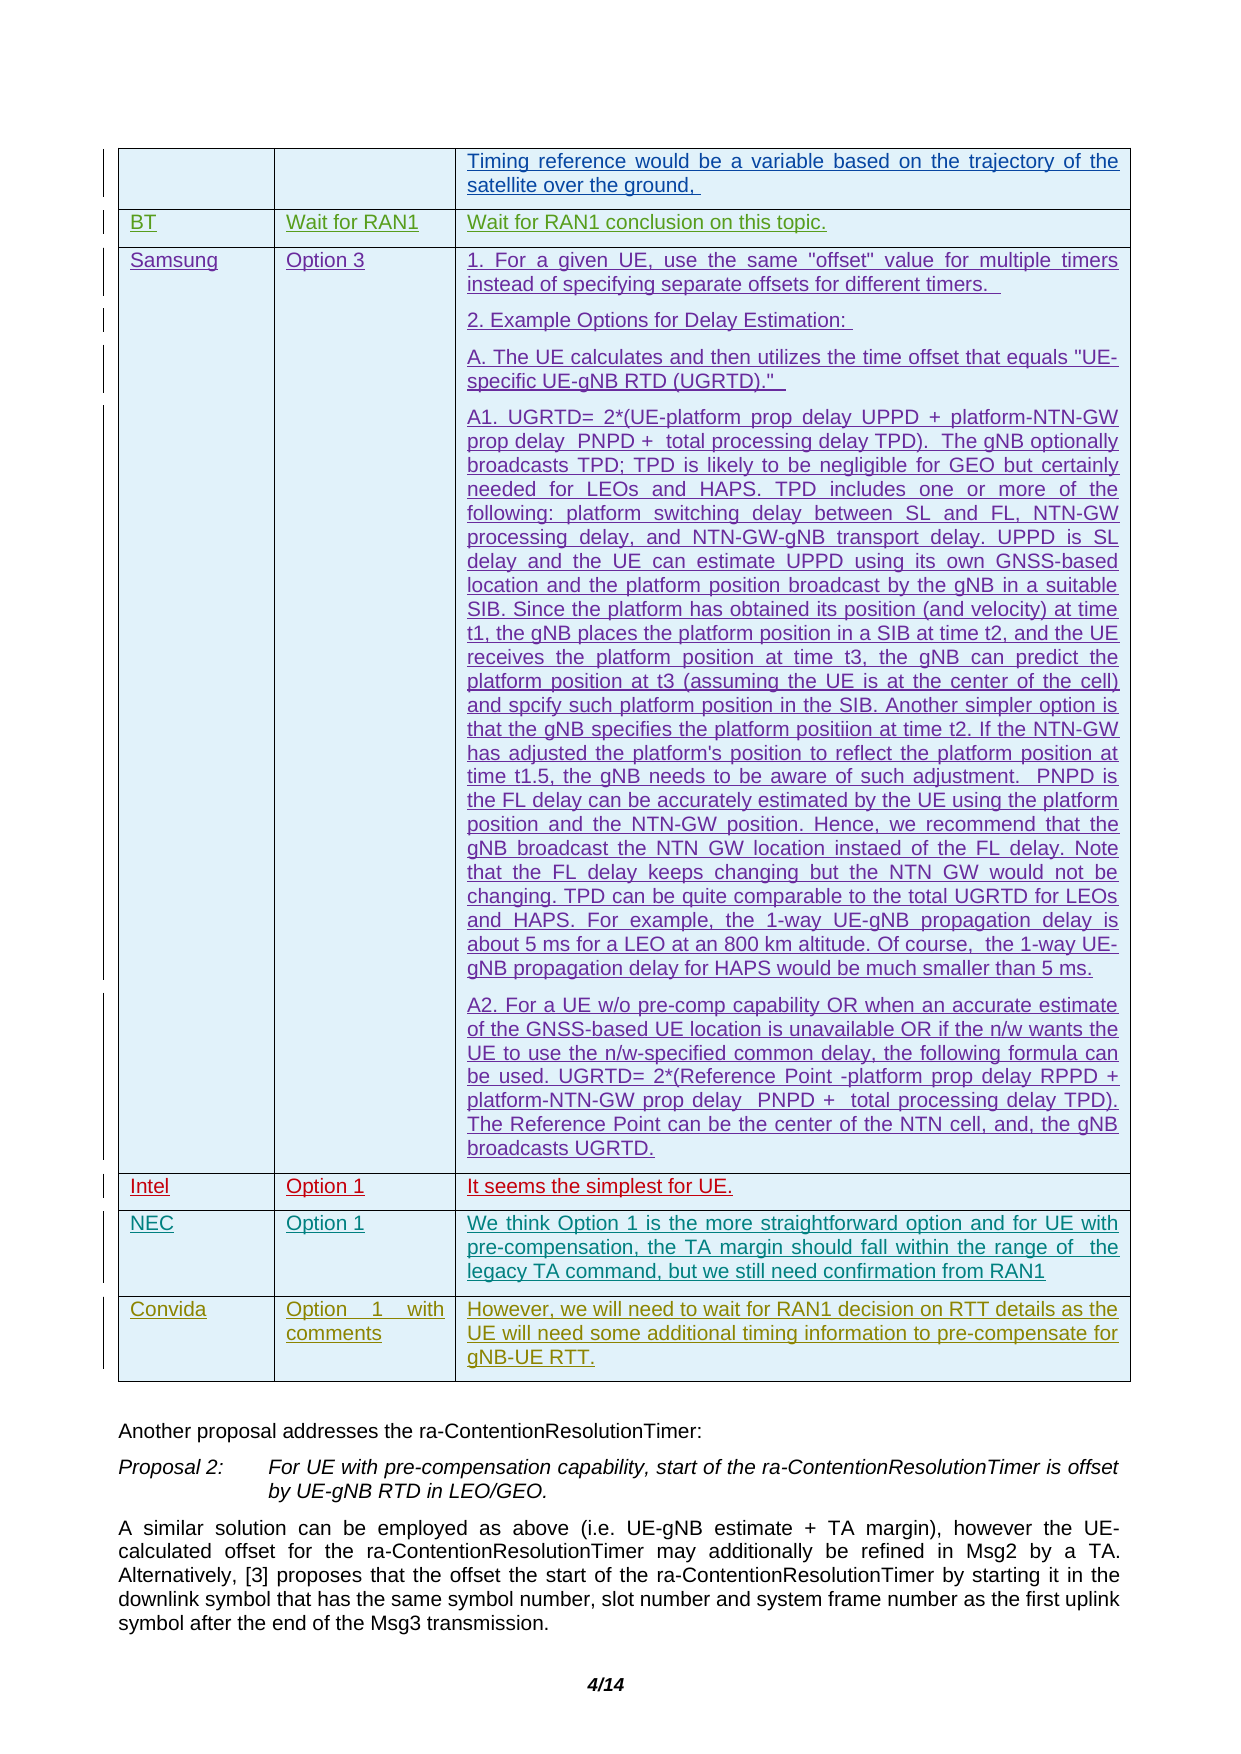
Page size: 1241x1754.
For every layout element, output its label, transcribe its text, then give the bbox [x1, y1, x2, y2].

text Proposal 2: For UE with pre-compensation capability, start of the ra-ContentionResolutionTimer is offset by UE-gNB RTD in LEO/GEO. [118, 1455, 1122, 1503]
text A similar solution can be employed as above (i.e. UE-gNB estimate + TA margin), however the UE-calculated offset for the ra-ContentionResolutionTimer may additionally be refined in Msg2 by a TA. Alternatively, [3] proposes that the offset the start of the ra-ContentionResolutionTimer by starting it in the downlink symbol that has the same symbol number, slot number and system frame number as the first uplink symbol after the end of the Msg3 transmission. [118, 1515, 1122, 1635]
text Another proposal addresses the ra-ContentionResolutionTimer: [118, 1418, 1122, 1442]
